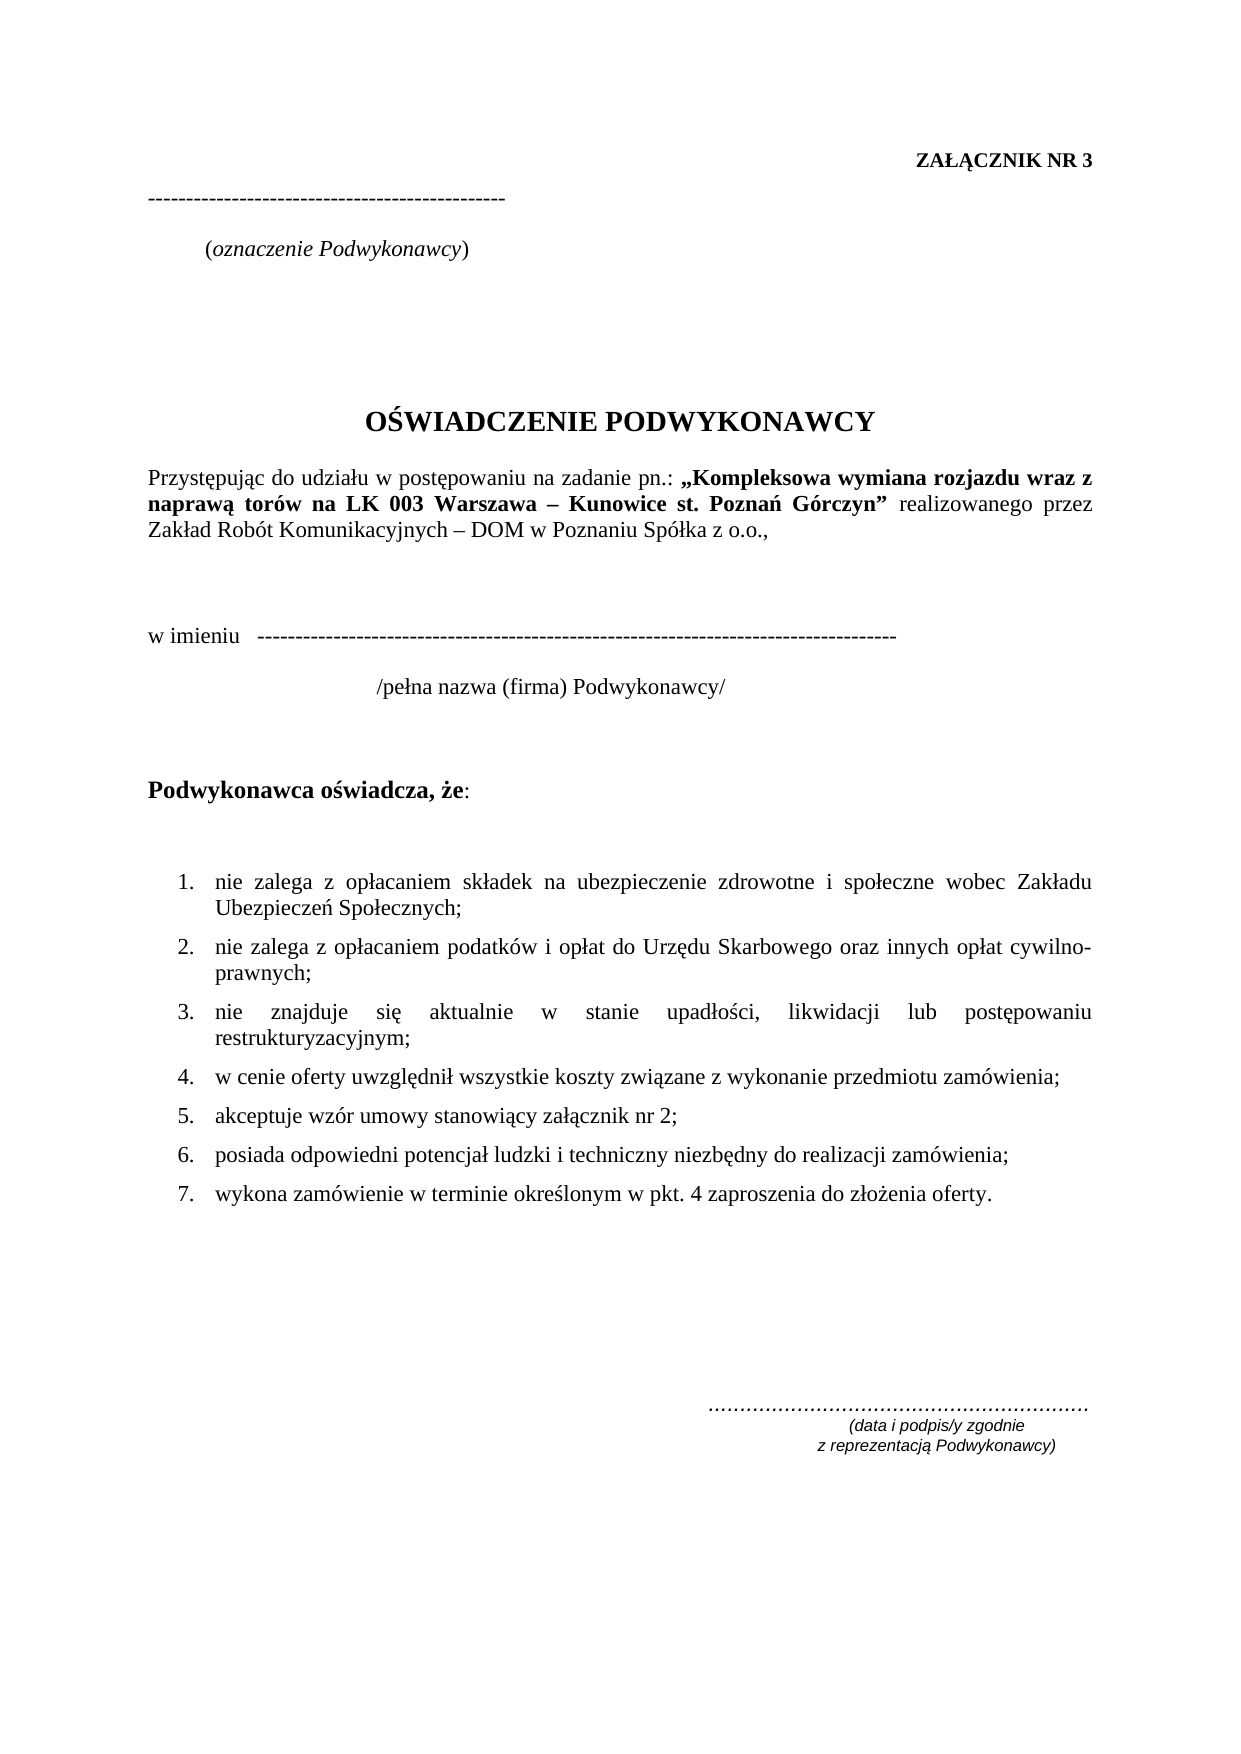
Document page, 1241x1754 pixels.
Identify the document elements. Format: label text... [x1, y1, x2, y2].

list posiada odpowiedni potencjał ludzki i techniczny niezbędny do realizacji zamówienia; [177, 1141, 1093, 1167]
list akceptuje wzór umowy stanowiący załącznik nr 2; [177, 1102, 1093, 1128]
text (data i podpis/y zgodnie [709, 1416, 1093, 1435]
text OŚWIADCZENIE PODWYKONAWCY [148, 404, 1093, 438]
text z reprezentacją Podwykonawcy) [709, 1435, 1093, 1454]
list nie zalega z opłacaniem składek na ubezpieczenie zdrowotne i społeczne wobec Zakładu Ubezpieczeń Społecznych; [177, 868, 1093, 920]
text w imieniu ------------------------------------------------------------------------------------ [148, 622, 1093, 648]
list nie zalega z opłacaniem podatków i opłat do Urzędu Skarbowego oraz innych opłat cywilno-prawnych; [177, 933, 1093, 986]
text ZAŁĄCZNIK NR 3 [148, 148, 1093, 172]
text Przystępując do udziału w postępowaniu na zadanie pn.: „Kompleksowa wymiana rozjazdu wraz z naprawą torów na LK 003 Warszawa – Kunowice st. Poznań Górczyn” realizowanego przez Zakład Robót Komunikacyjnych – DOM w Poznaniu Spółka z o.o., [148, 464, 1093, 543]
text (oznaczenie Podwykonawcy) [148, 235, 1093, 261]
list w cenie oferty uwzględnił wszystkie koszty związane z wykonanie przedmiotu zamówienia; [177, 1063, 1093, 1090]
list nie znajduje się aktualnie w stanie upadłości, likwidacji lub postępowaniu restrukturyzacyjnym; [177, 998, 1093, 1051]
text ............................................................ [148, 1390, 1093, 1416]
text ----------------------------------------------- [148, 184, 1093, 210]
list wykona zamówienie w terminie określonym w pkt. 4 zaproszenia do złożenia oferty. [177, 1180, 1093, 1206]
text /pełna nazwa (firma) Podwykonawcy/ [148, 673, 1093, 699]
text Podwykonawca oświadcza, że: [148, 775, 1093, 804]
